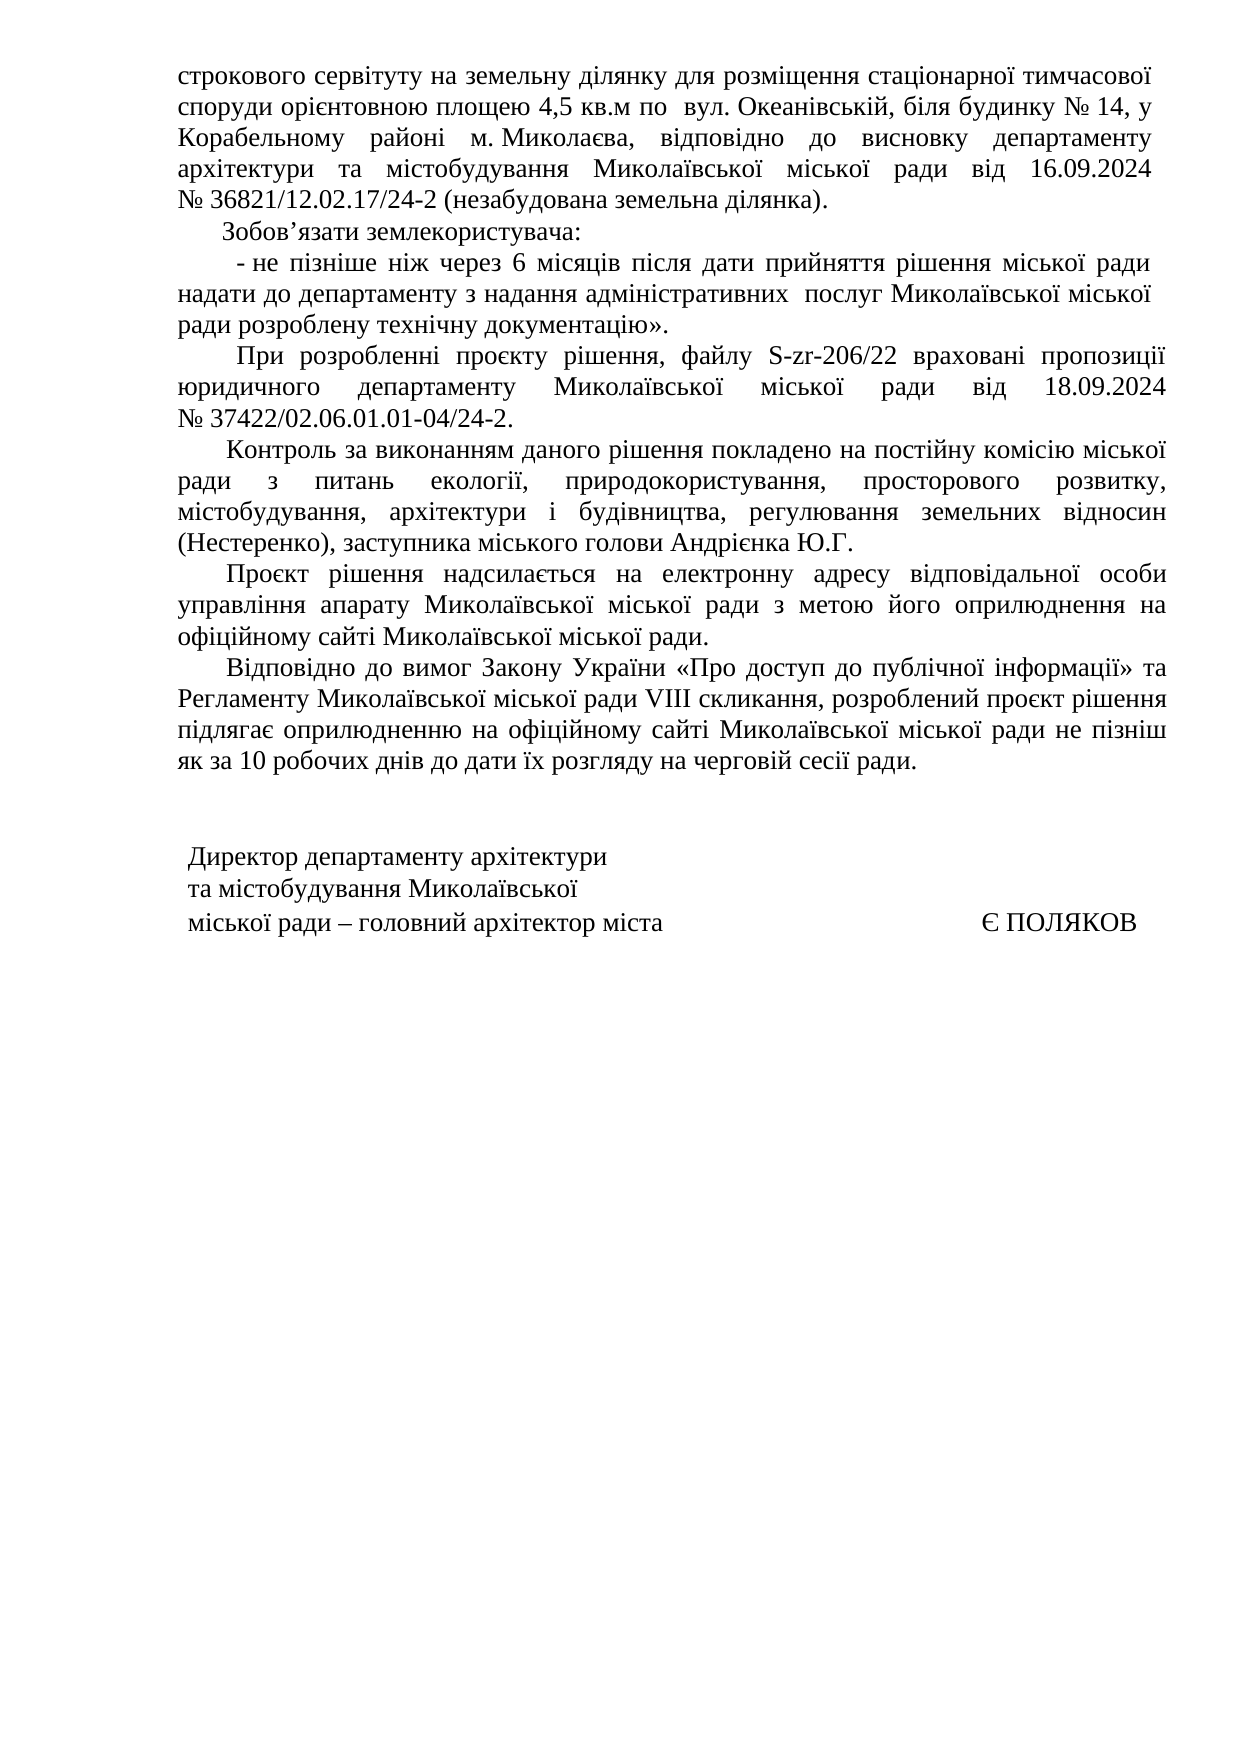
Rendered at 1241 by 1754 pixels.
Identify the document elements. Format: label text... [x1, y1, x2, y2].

text При розробленні проєкту рішення, файлу S-zr-206/22 враховані пропозиції юридичного департаменту Миколаївської міської ради від 18.09.2024 № 37422/02.06.01.01-04/24-2. [177, 339, 1167, 433]
text - не пізніше ніж через 6 місяців після дати прийняття рішення міської ради надати до департаменту з надання адміністративних послуг Миколаївської міської ради розроблену технічну документацію». [177, 246, 1152, 339]
text Контроль за виконанням даного рішення покладено на постійну комісію міської ради з питань екології, природокористування, просторового розвитку, містобудування, архітектури і будівництва, регулювання земельних відносин (Нестеренко), заступника міського голови Андрієнка Ю.Г. [177, 433, 1167, 557]
text міської ради – головний архітектор міста Є ПОЛЯКОВ [188, 906, 1167, 937]
text Відповідно до вимог Закону України «Про доступ до публічної інформації» та Регламенту Миколаївської міської ради VIIІ скликання, розроблений проєкт рішення підлягає оприлюдненню на офіційному сайті Миколаївської міської ради не пізніш як за 10 робочих днів до дати їх розгляду на черговій сесії ради. [177, 651, 1167, 775]
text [177, 59, 1152, 215]
text Проєкт рішення надсилається на електронну адресу відповідальної особи управління апарату Миколаївської міської ради з метою його оприлюднення на офіційному сайті Миколаївської міської ради. [177, 557, 1167, 651]
text Зобов’язати землекористувача: [177, 215, 1152, 246]
text та містобудування Миколаївської [188, 873, 1167, 904]
text Директор департаменту архітектури [188, 839, 1167, 871]
